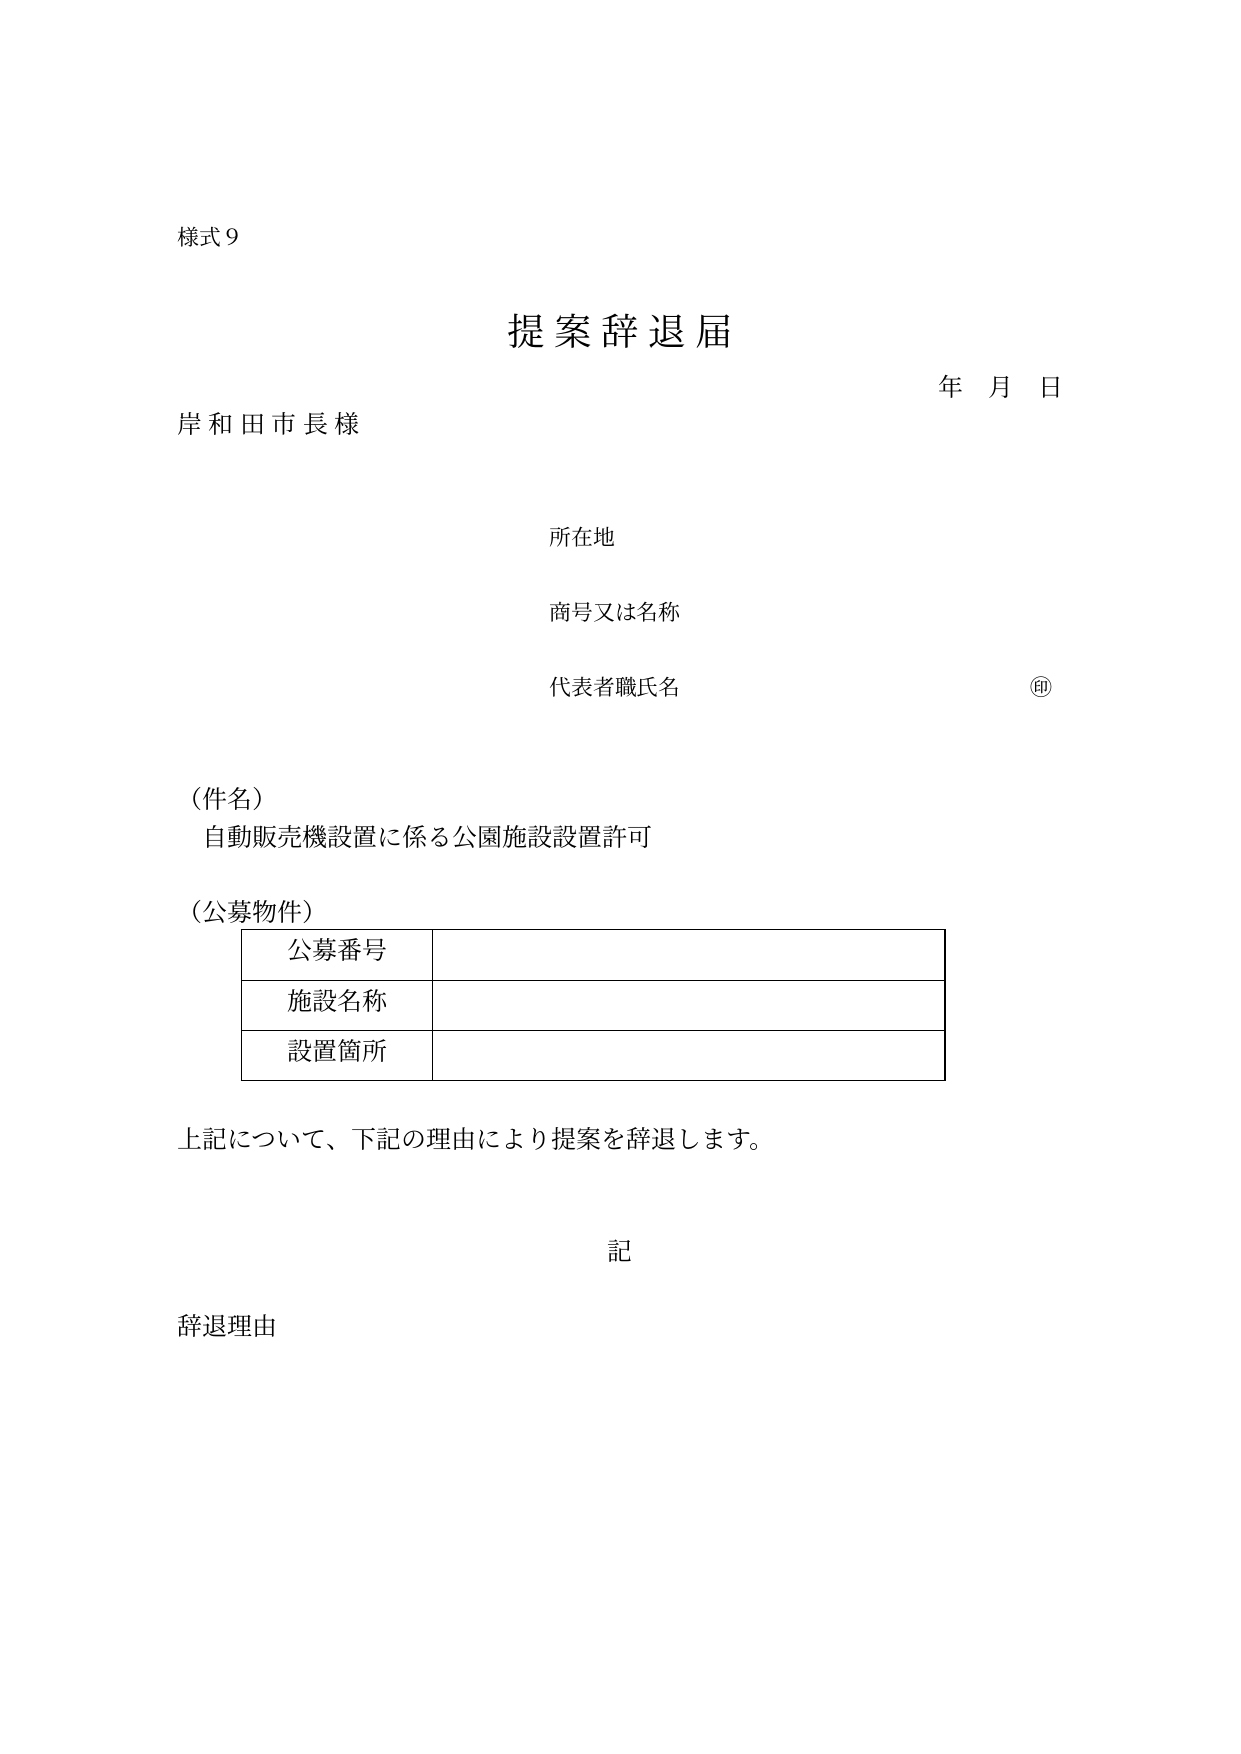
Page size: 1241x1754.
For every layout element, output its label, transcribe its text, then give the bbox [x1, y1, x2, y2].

table_cell 設置箇所 [242, 1031, 432, 1080]
text 辞退理由 [177, 1306, 976, 1344]
text （公募物件） [177, 892, 1063, 929]
text 上記について、下記の理由により提案を辞退します。 [177, 1119, 1063, 1156]
table_cell 施設名称 [242, 981, 432, 1030]
text 様式９ [177, 217, 1063, 254]
text 岸 和 田 市 長 様 [177, 404, 1063, 442]
table_cell [433, 981, 944, 1030]
text 提 案 辞 退 届 [177, 292, 1063, 367]
text 所在地 [177, 517, 1063, 554]
subtitle 記 [177, 1231, 1063, 1269]
table_header [433, 930, 944, 979]
text （件名） [177, 779, 1063, 817]
text 年 月 日 [177, 367, 1063, 404]
text 商号又は名称 [177, 592, 1063, 629]
table_cell [433, 1031, 944, 1080]
table_header 公募番号 [242, 930, 432, 979]
text 自動販売機設置に係る公園施設設置許可 [177, 817, 1063, 854]
text 代表者職氏名 ㊞ [177, 667, 1063, 704]
